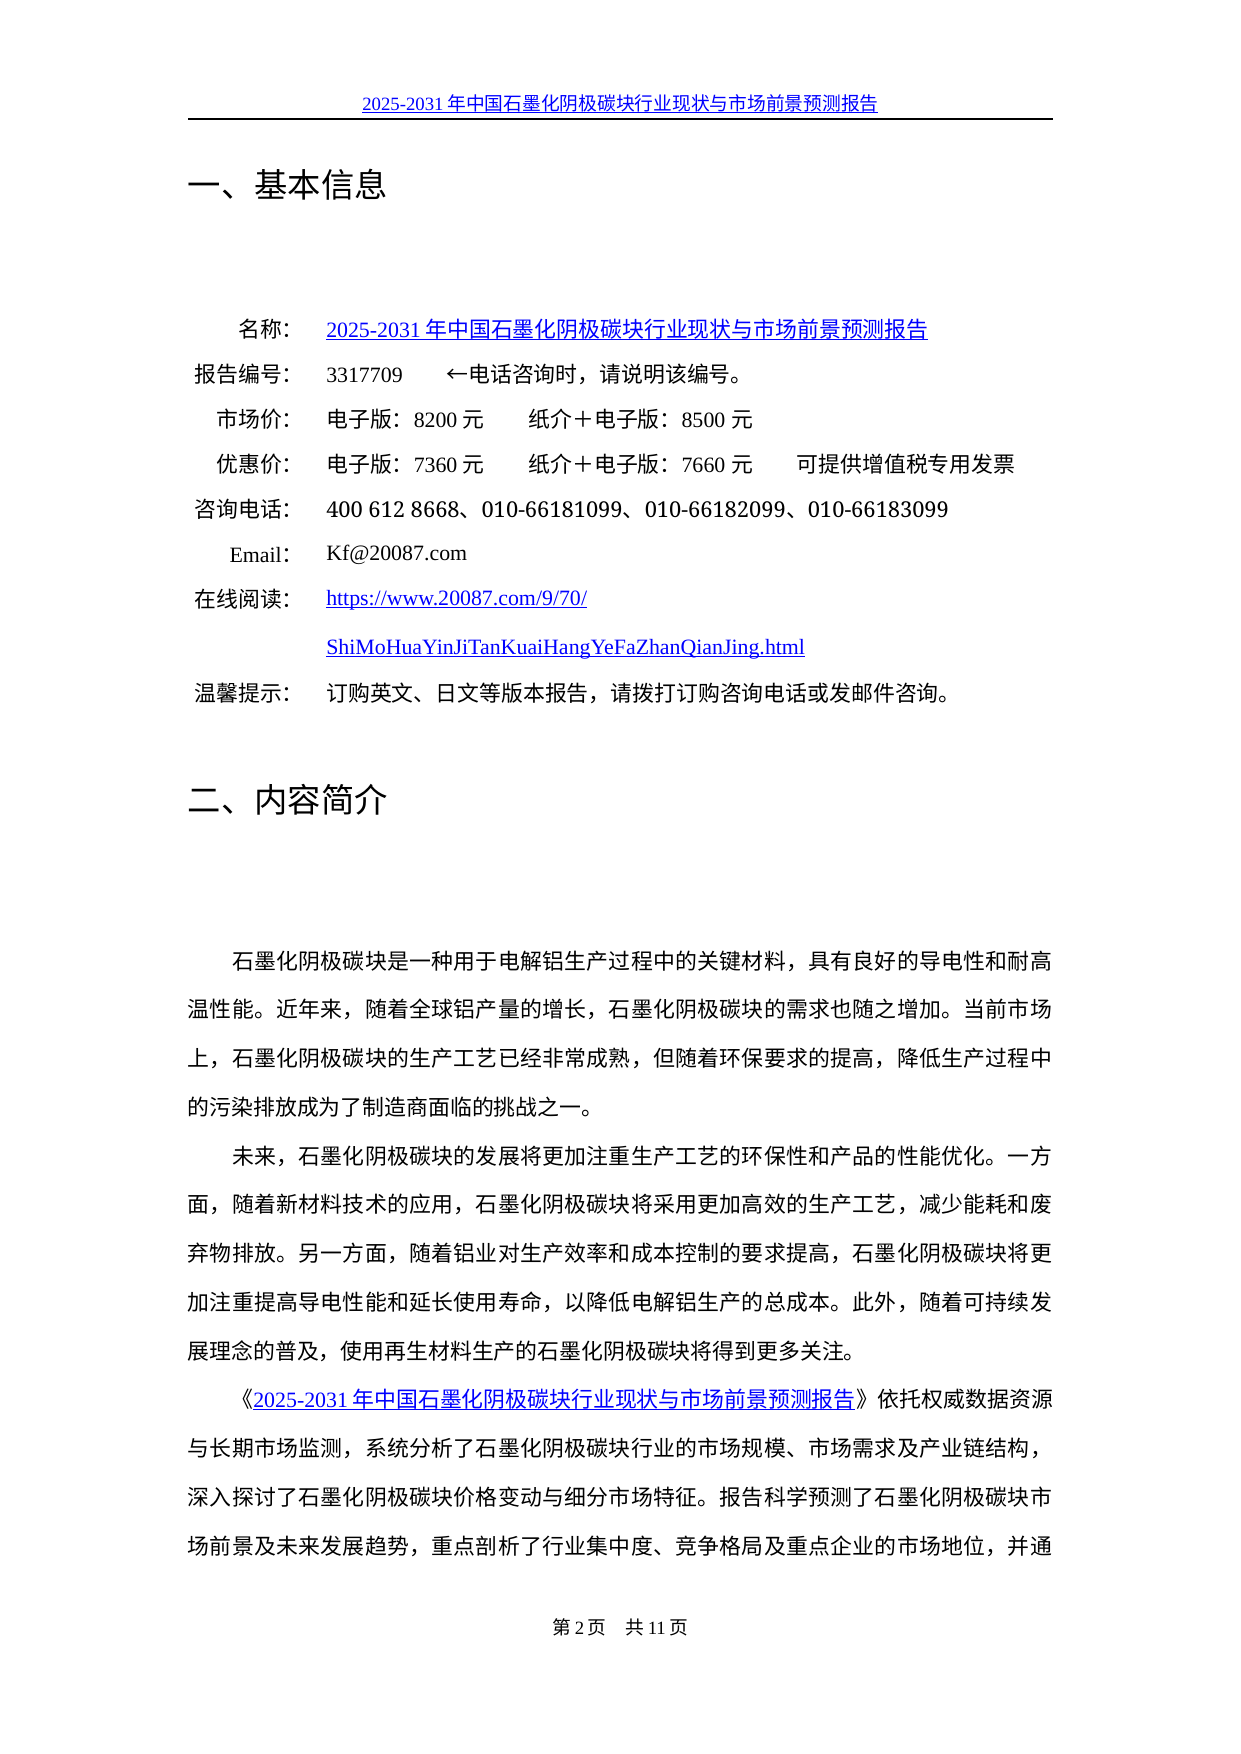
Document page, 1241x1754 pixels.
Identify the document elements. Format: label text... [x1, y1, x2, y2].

table_cell 咨询电话： [167, 492, 315, 537]
table_cell 优惠价： [167, 447, 315, 492]
table_header 2025-2031年中国石墨化阴极碳块行业现状与市场前景预测报告 [315, 312, 1073, 357]
title 一、基本信息 [187, 150, 1053, 215]
table_cell 报告编号： [167, 357, 315, 402]
table_cell 电子版：8200 元 纸介＋电子版：8500 元 [315, 402, 1073, 447]
table_cell 市场价： [167, 402, 315, 447]
table_cell 订购英文、日文等版本报告，请拨打订购咨询电话或发邮件咨询。 [315, 675, 1073, 720]
table_cell 在线阅读： [167, 582, 315, 675]
table_cell 温馨提示： [167, 675, 315, 720]
table_cell Kf@20087.com [315, 537, 1073, 582]
table_cell 电子版：7360 元 纸介＋电子版：7660 元 可提供增值税专用发票 [315, 447, 1073, 492]
table_cell Email： [167, 537, 315, 582]
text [187, 943, 1053, 1561]
table_cell 400 612 8668、010-66181099、010-66182099、010-66183099 [315, 492, 1073, 537]
title 二、内容简介 [187, 766, 1053, 831]
table_cell 3317709 ←电话咨询时，请说明该编号。 [315, 357, 1073, 402]
table_header 名称： [167, 312, 315, 357]
table_cell [315, 582, 1073, 675]
